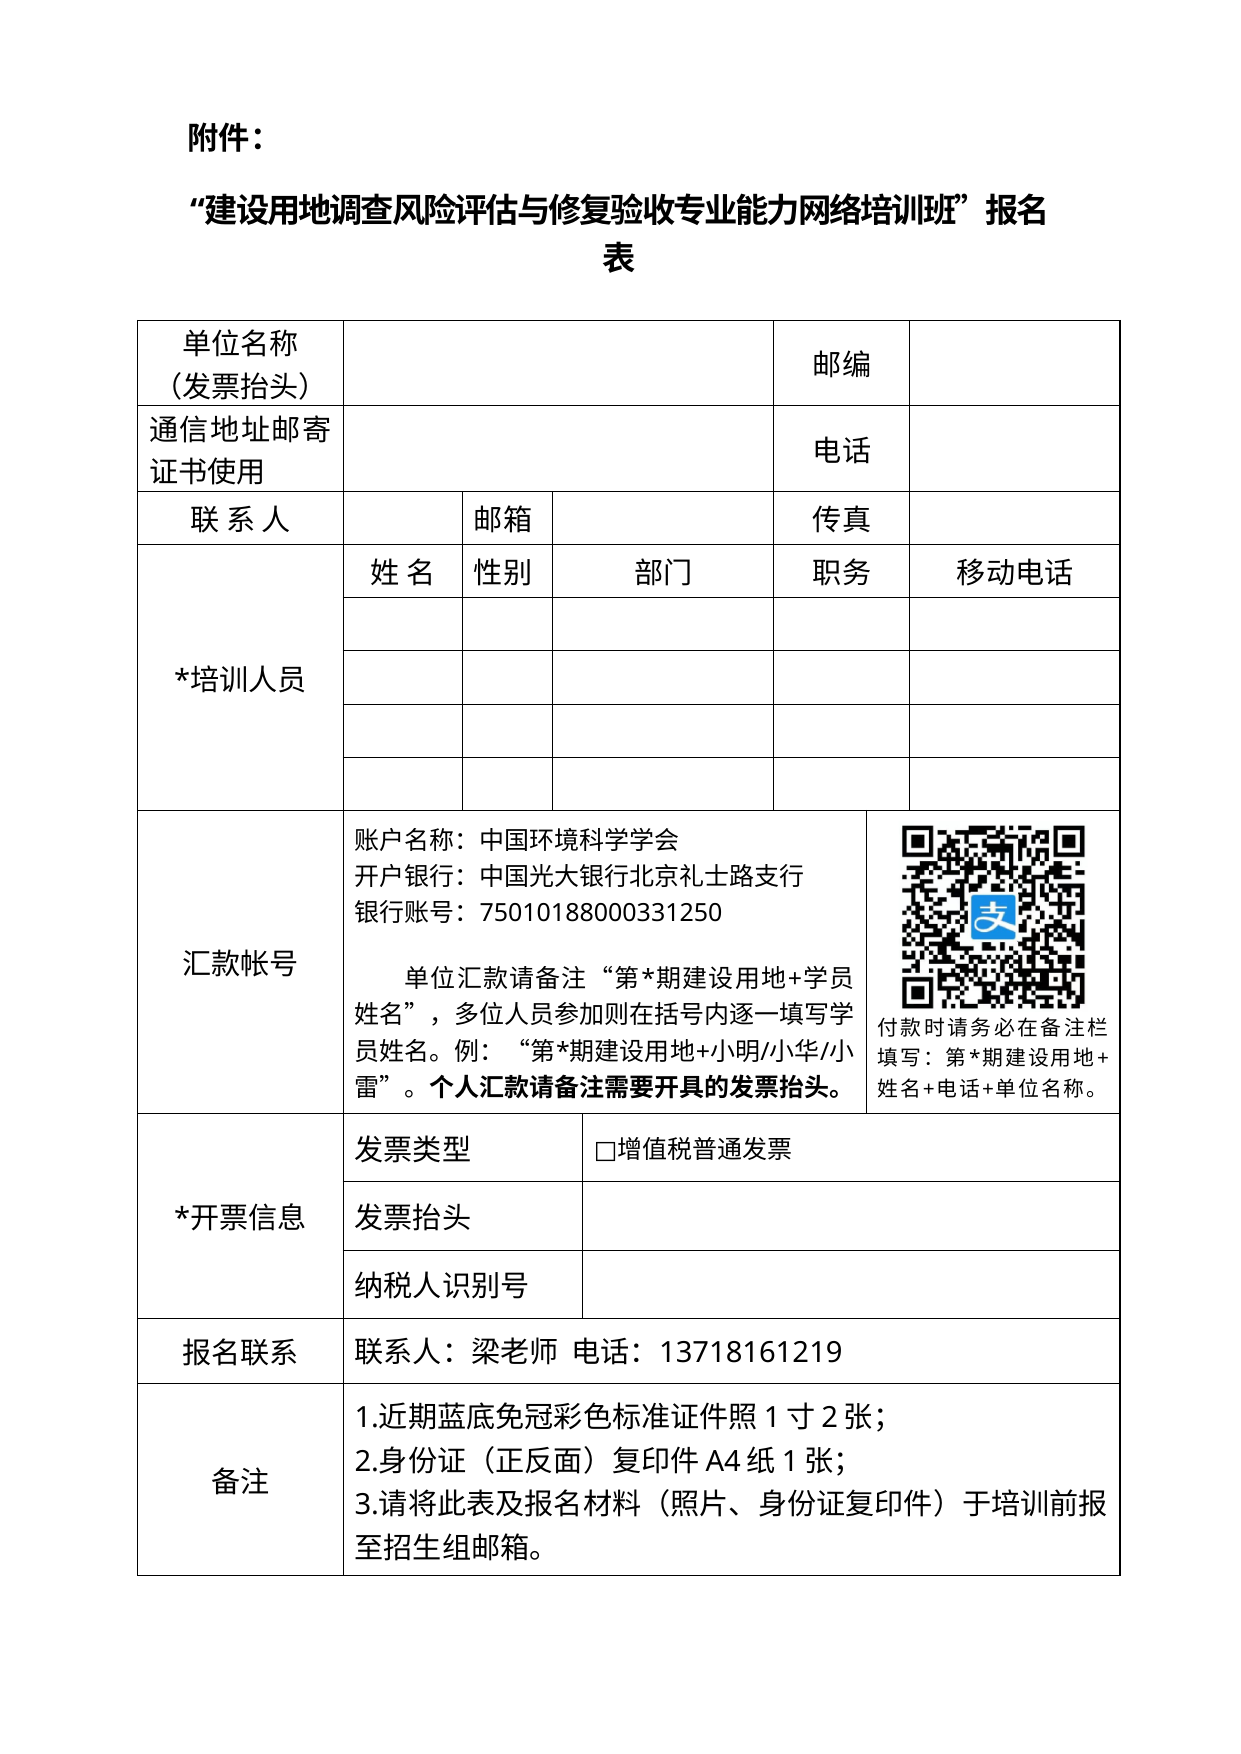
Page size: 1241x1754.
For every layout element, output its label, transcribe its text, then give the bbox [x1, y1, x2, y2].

table_cell 发票抬头 [344, 1182, 582, 1249]
table_cell 电话 [774, 406, 909, 491]
table_cell [463, 651, 552, 703]
table_cell 职务 [774, 545, 909, 597]
table_cell 传真 [774, 492, 909, 544]
table_cell 纳税人识别号 [344, 1251, 582, 1318]
table_cell [774, 651, 909, 703]
table_cell 联系人：梁老师 电话：13718161219 [344, 1319, 1119, 1383]
table_header [910, 321, 1119, 405]
text “建设用地调查风险评估与修复验收专业能力网络培训班”报名表 [187, 183, 1053, 280]
table_cell [583, 1251, 1119, 1318]
table_cell 汇款帐号 [138, 811, 343, 1113]
table_header 邮编 [774, 321, 909, 405]
table_cell [583, 1182, 1119, 1249]
table_cell [344, 758, 462, 810]
table_cell [774, 705, 909, 757]
table_cell *培训人员 [138, 545, 343, 810]
table_cell [344, 406, 773, 491]
table_cell 移动电话 [910, 545, 1119, 597]
table_header 单位名称 （发票抬头） [138, 321, 343, 405]
table_cell [463, 705, 552, 757]
text 附件： [187, 114, 1053, 158]
table_cell [910, 758, 1119, 810]
table_cell 付款时请务必在备注栏填写：第*期建设用地+姓名+电话+单位名称。 [867, 811, 1119, 1113]
table_cell *开票信息 [138, 1114, 343, 1318]
table_cell [774, 758, 909, 810]
table_cell [344, 598, 462, 650]
table_cell [344, 492, 462, 544]
table_cell [553, 492, 773, 544]
table_cell 姓 名 [344, 545, 462, 597]
table_cell [910, 598, 1119, 650]
table_cell [344, 705, 462, 757]
table_cell □增值税普通发票 [583, 1114, 1119, 1181]
table_cell [344, 651, 462, 703]
table_cell [774, 598, 909, 650]
table_cell 备注 [138, 1384, 343, 1575]
table_cell 联 系 人 [138, 492, 343, 544]
table_header [344, 321, 773, 405]
table_cell [463, 598, 552, 650]
table_cell 报名联系 [138, 1319, 343, 1383]
table_cell 邮箱 [463, 492, 552, 544]
table_cell [463, 758, 552, 810]
table_cell 账户名称：中国环境科学学会 开户银行：中国光大银行北京礼士路支行 银行账号：75010188000331250 单位汇款请备注“第*期建设用地+学员姓名”，多位人员参加则在括号内逐一填写学员姓名。例：“第*期建设用地+小明/小华/小雷”。个人汇款请备注需要开具的发票抬头。 [344, 811, 866, 1113]
table_cell [553, 598, 773, 650]
table_cell [553, 758, 773, 810]
table_cell [910, 651, 1119, 703]
table_cell [910, 492, 1119, 544]
table_cell 1.近期蓝底免冠彩色标准证件照1寸2张； 2.身份证（正反面）复印件A4纸1张； 3.请将此表及报名材料（照片、身份证复印件）于培训前报至招生组邮箱。 [344, 1384, 1119, 1575]
picture [898, 821, 1088, 1012]
table_cell 通信地址邮寄证书使用 [138, 406, 343, 491]
table_cell [553, 705, 773, 757]
table_cell 性别 [463, 545, 552, 597]
table_cell [910, 705, 1119, 757]
table_cell [553, 651, 773, 703]
table_cell [910, 406, 1119, 491]
table_cell 发票类型 [344, 1114, 582, 1181]
table_cell 部门 [553, 545, 773, 597]
